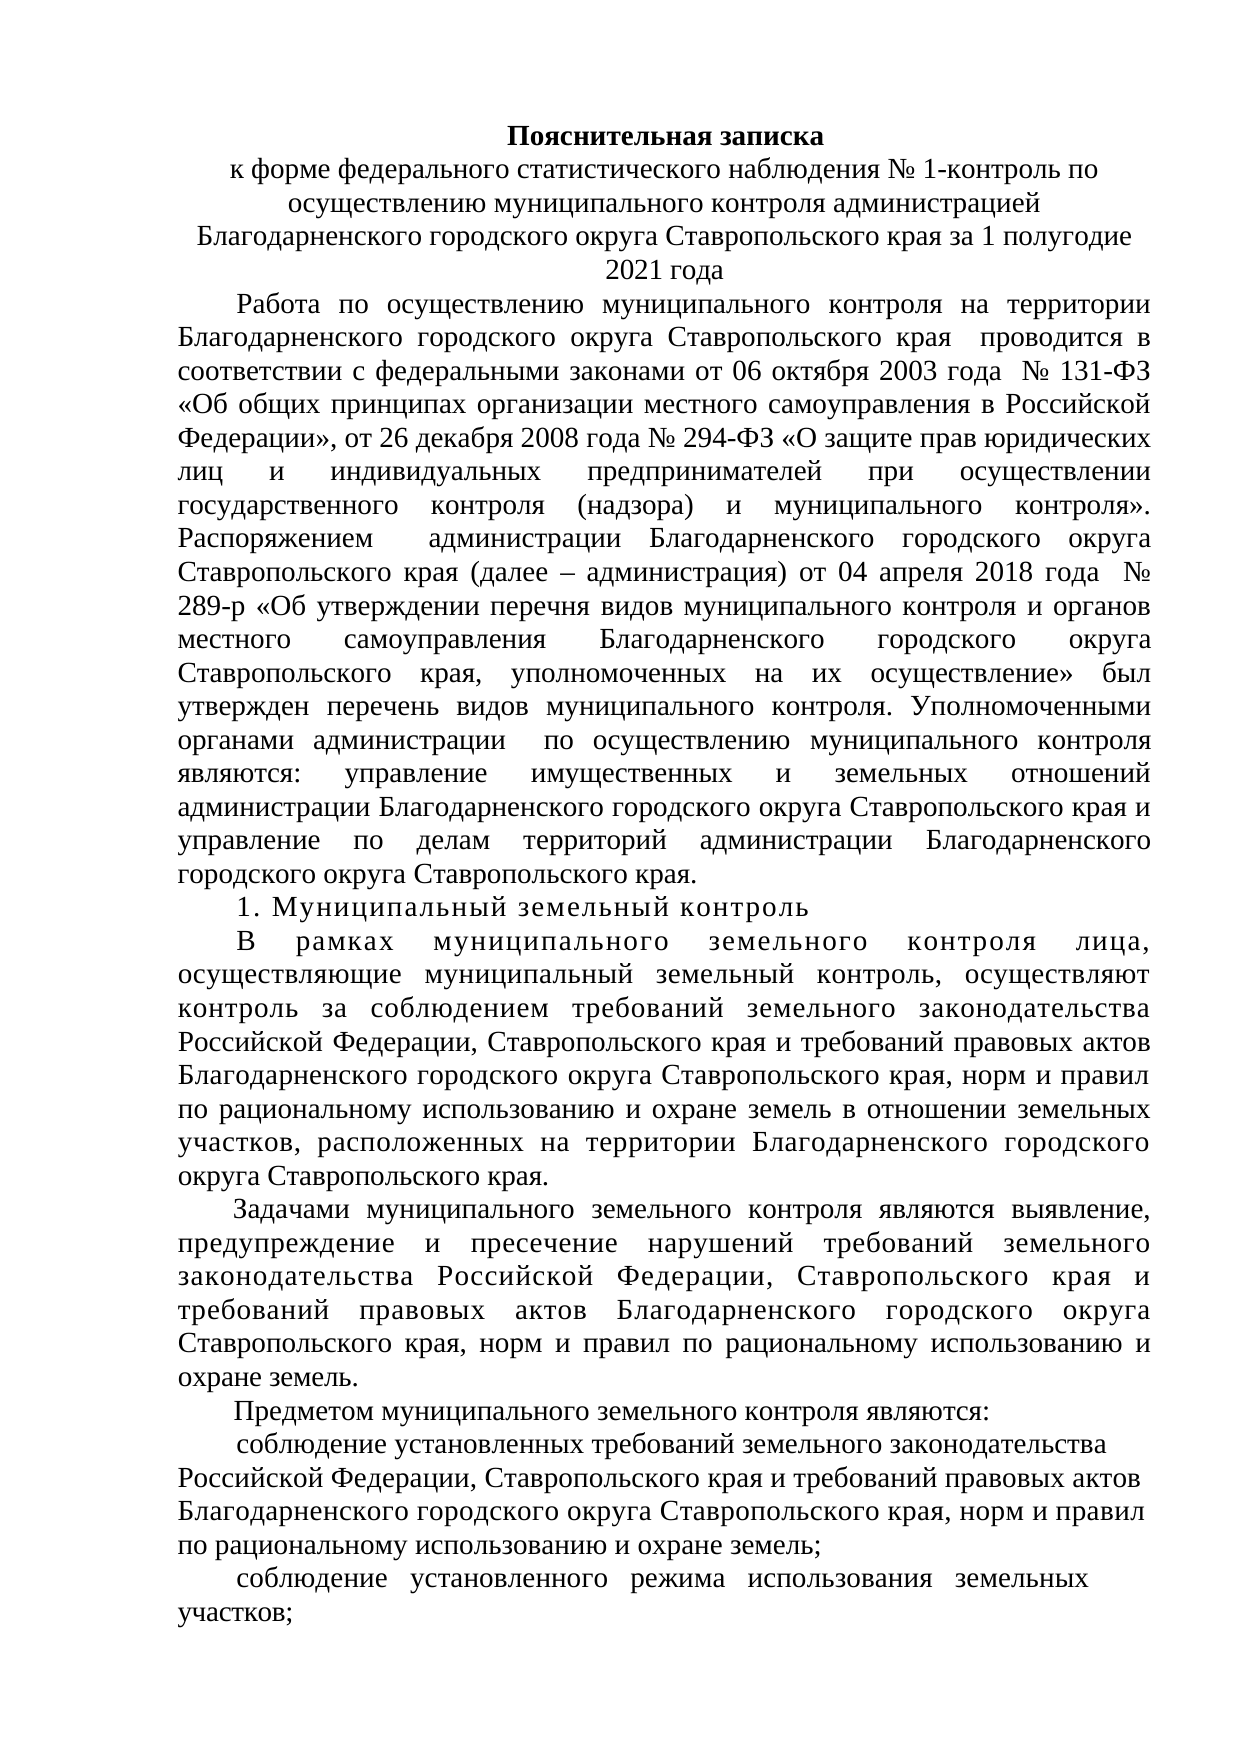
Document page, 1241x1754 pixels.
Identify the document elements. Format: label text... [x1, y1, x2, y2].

text Предметом муниципального земельного контроля являются: [233, 1393, 1152, 1426]
text к форме федерального статистического наблюдения № 1-контроль по [177, 152, 1151, 185]
text соблюдение установленных требований земельного законодательства Российской Федерации, Ставропольского края и требований правовых актов Благодарненского городского округа Ставропольского края, норм и правил по рациональному использованию и охране земель; [177, 1426, 1152, 1560]
text соблюдение установленного режима использования земельных участков; [177, 1560, 1152, 1627]
text Благодарненского городского округа Ставропольского края за 1 полугодие [177, 219, 1152, 252]
text осуществлению муниципального контроля администрацией [177, 185, 1152, 219]
text 1. Муниципальный земельный контроль [178, 889, 1152, 923]
text В рамках муниципального земельного контроля лица, осуществляющие муниципальный земельный контроль, осуществляют контроль за соблюдением требований земельного законодательства Российской Федерации, Ставропольского края и требований правовых актов Благодарненского городского округа Ставропольского края, норм и правил по рациональному использованию и охране земель в отношении земельных участков, расположенных на территории Благодарненского городского округа Ставропольского края. [178, 923, 1152, 1191]
text Задачами муниципального земельного контроля являются выявление, предупреждение и пресечение нарушений требований земельного законодательства Российской Федерации, Ставропольского края и требований правовых актов Благодарненского городского округа Ставропольского края, норм и правил по рациональному использованию и охране земель. [178, 1191, 1152, 1393]
text Работа по осуществлению муниципального контроля на территории Благодарненского городского округа Ставропольского края проводится в соответствии с федеральными законами от 06 октября 2003 года № 131-ФЗ «Об общих принципах организации местного самоуправления в Российской Федерации», от 26 декабря 2008 года № 294-ФЗ «О защите прав юридических лиц и индивидуальных предпринимателей при осуществлении государственного контроля (надзора) и муниципального контроля». Распоряжением администрации Благодарненского городского округа Ставропольского края (далее – администрация) от 04 апреля 2018 года № 289-р «Об утверждении перечня видов муниципального контроля и органов местного самоуправления Благодарненского городского округа Ставропольского края, уполномоченных на их осуществление» был утвержден перечень видов муниципального контроля. Уполномоченными органами администрации по осуществлению муниципального контроля являются: управление имущественных и земельных отношений администрации Благодарненского городского округа Ставропольского края и управление по делам территорий администрации Благодарненского городского округа Ставропольского края. [177, 286, 1152, 889]
text 2021 года [177, 252, 1152, 286]
text Пояснительная записка [179, 118, 1152, 152]
